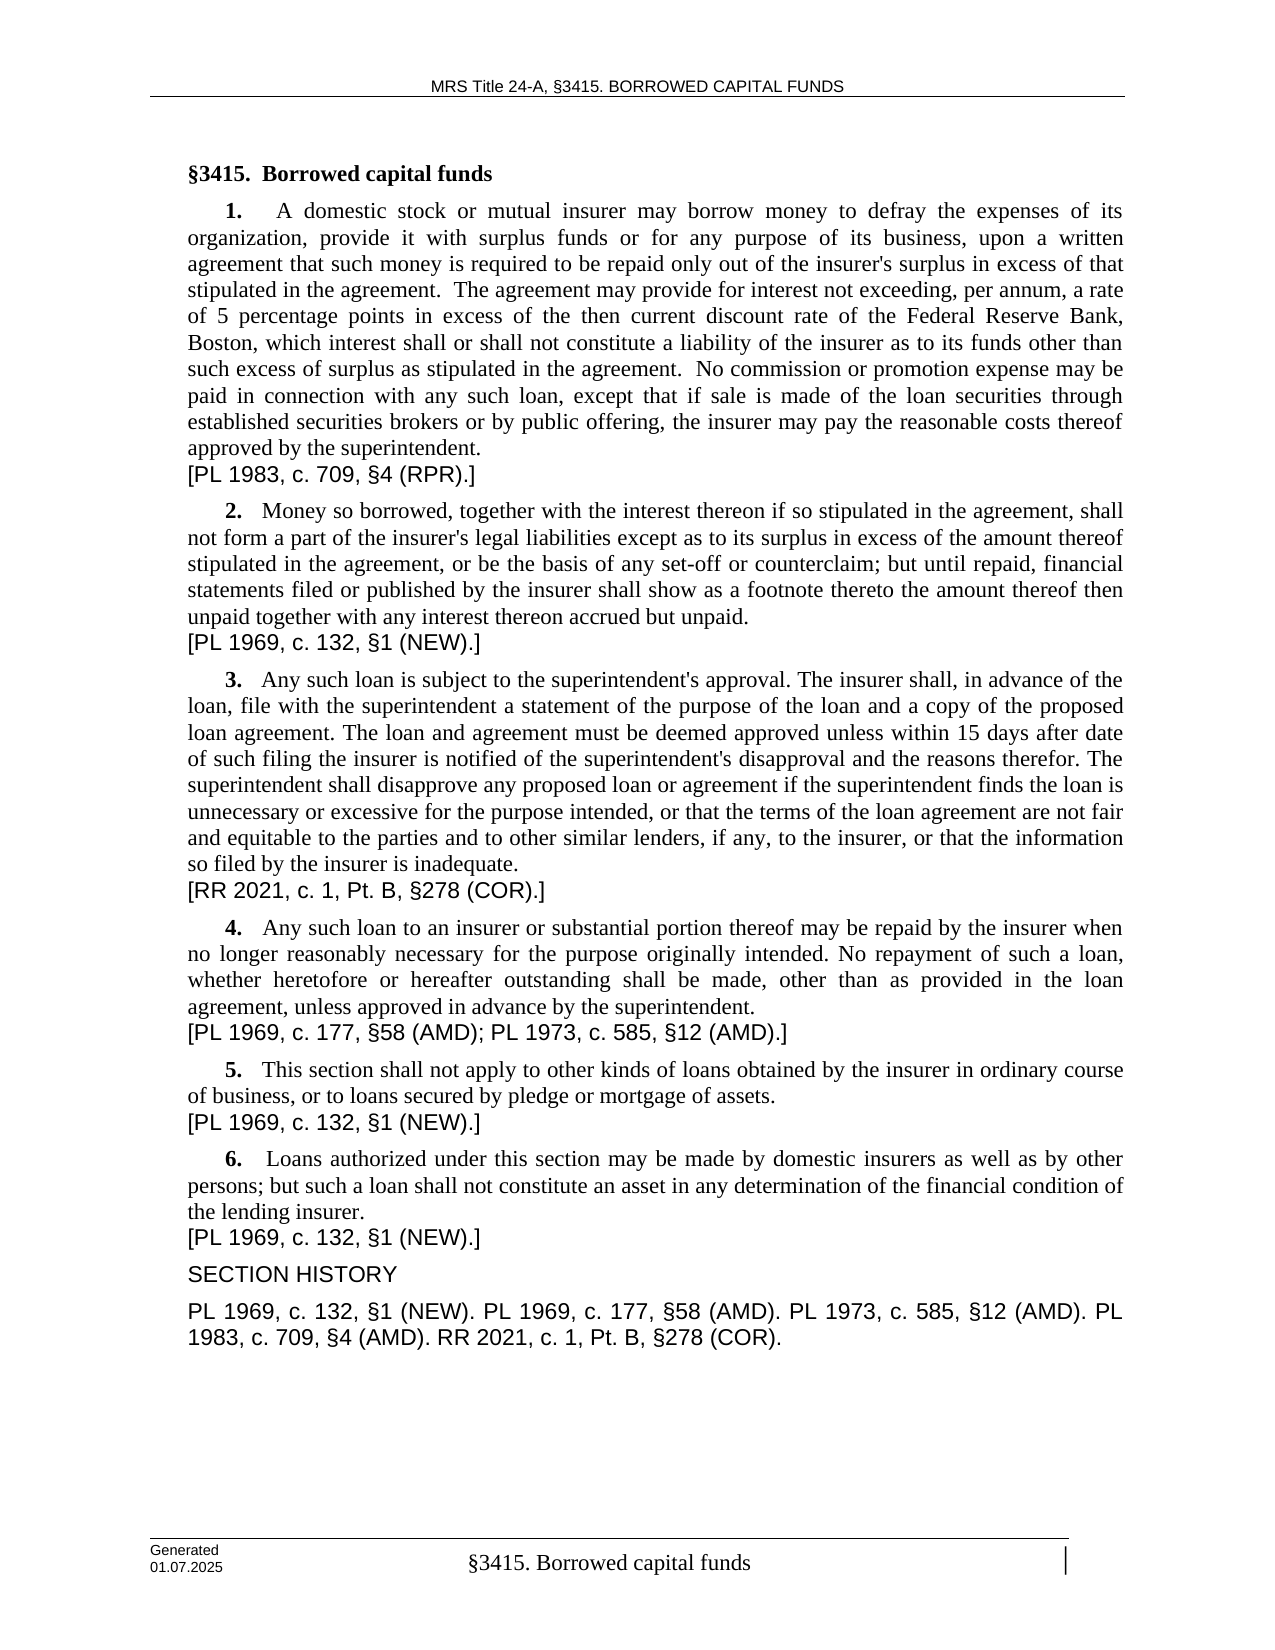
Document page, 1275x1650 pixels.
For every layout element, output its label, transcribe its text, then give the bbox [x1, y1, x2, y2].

text [PL 1969, c. 132, §1 (NEW).] [187, 629, 1125, 656]
text [RR 2021, c. 1, Pt. B, §278 (COR).] [187, 877, 1125, 903]
text SECTION HISTORY [187, 1261, 1125, 1287]
text 3. Any such loan is subject to the superintendent's approval. The insurer shall, in advance of the loan, file with the superintendent a statement of the purpose of the loan and a copy of the proposed loan agreement. The loan and agreement must be deemed approved unless within 15 days after date of such filing the insurer is notified of the superintendent's disapproval and the reasons therefor. The superintendent shall disapprove any proposed loan or agreement if the superintendent finds the loan is unnecessary or excessive for the purpose intended, or that the terms of the loan agreement are not fair and equitable to the parties and to other similar lenders, if any, to the insurer, or that the information so filed by the insurer is inadequate. [187, 666, 1125, 877]
text [PL 1969, c. 132, §1 (NEW).] [187, 1224, 1125, 1251]
text 5. This section shall not apply to other kinds of loans obtained by the insurer in ordinary course of business, or to loans secured by pledge or mortgage of assets. [187, 1056, 1125, 1108]
text 4. Any such loan to an insurer or substantial portion thereof may be repaid by the insurer when no longer reasonably necessary for the purpose originally intended. No repayment of such a loan, whether heretofore or hereafter outstanding shall be made, other than as provided in the loan agreement, unless approved in advance by the superintendent. [187, 914, 1125, 1019]
text 1. A domestic stock or mutual insurer may borrow money to defray the expenses of its organization, provide it with surplus funds or for any purpose of its business, upon a written agreement that such money is required to be repaid only out of the insurer's surplus in excess of that stipulated in the agreement. The agreement may provide for interest not exceeding, per annum, a rate of 5 percentage points in excess of the then current discount rate of the Federal Reserve Bank, Boston, which interest shall or shall not constitute a liability of the insurer as to its funds other than such excess of surplus as stipulated in the agreement. No commission or promotion expense may be paid in connection with any such loan, except that if sale is made of the loan securities through established securities brokers or by public offering, the insurer may pay the reasonable costs thereof approved by the superintendent. [187, 197, 1125, 461]
text 2. Money so borrowed, together with the interest thereon if so stipulated in the agreement, shall not form a part of the insurer's legal liabilities except as to its surplus in excess of the amount thereof stipulated in the agreement, or be the basis of any set-off or counterclaim; but until repaid, financial statements filed or published by the insurer shall show as a footnote thereto the amount thereof then unpaid together with any interest thereon accrued but unpaid. [187, 497, 1125, 629]
text §3415. Borrowed capital funds [187, 160, 1125, 187]
text [PL 1969, c. 132, §1 (NEW).] [187, 1108, 1125, 1135]
text 6. Loans authorized under this section may be made by domestic insurers as well as by other persons; but such a loan shall not constitute an asset in any determination of the financial condition of the lending insurer. [187, 1145, 1125, 1224]
text [PL 1983, c. 709, §4 (RPR).] [187, 461, 1125, 487]
text PL 1969, c. 132, §1 (NEW). PL 1969, c. 177, §58 (AMD). PL 1973, c. 585, §12 (AMD). PL 1983, c. 709, §4 (AMD). RR 2021, c. 1, Pt. B, §278 (COR). [187, 1298, 1125, 1351]
text [PL 1969, c. 177, §58 (AMD); PL 1973, c. 585, §12 (AMD).] [187, 1019, 1125, 1045]
